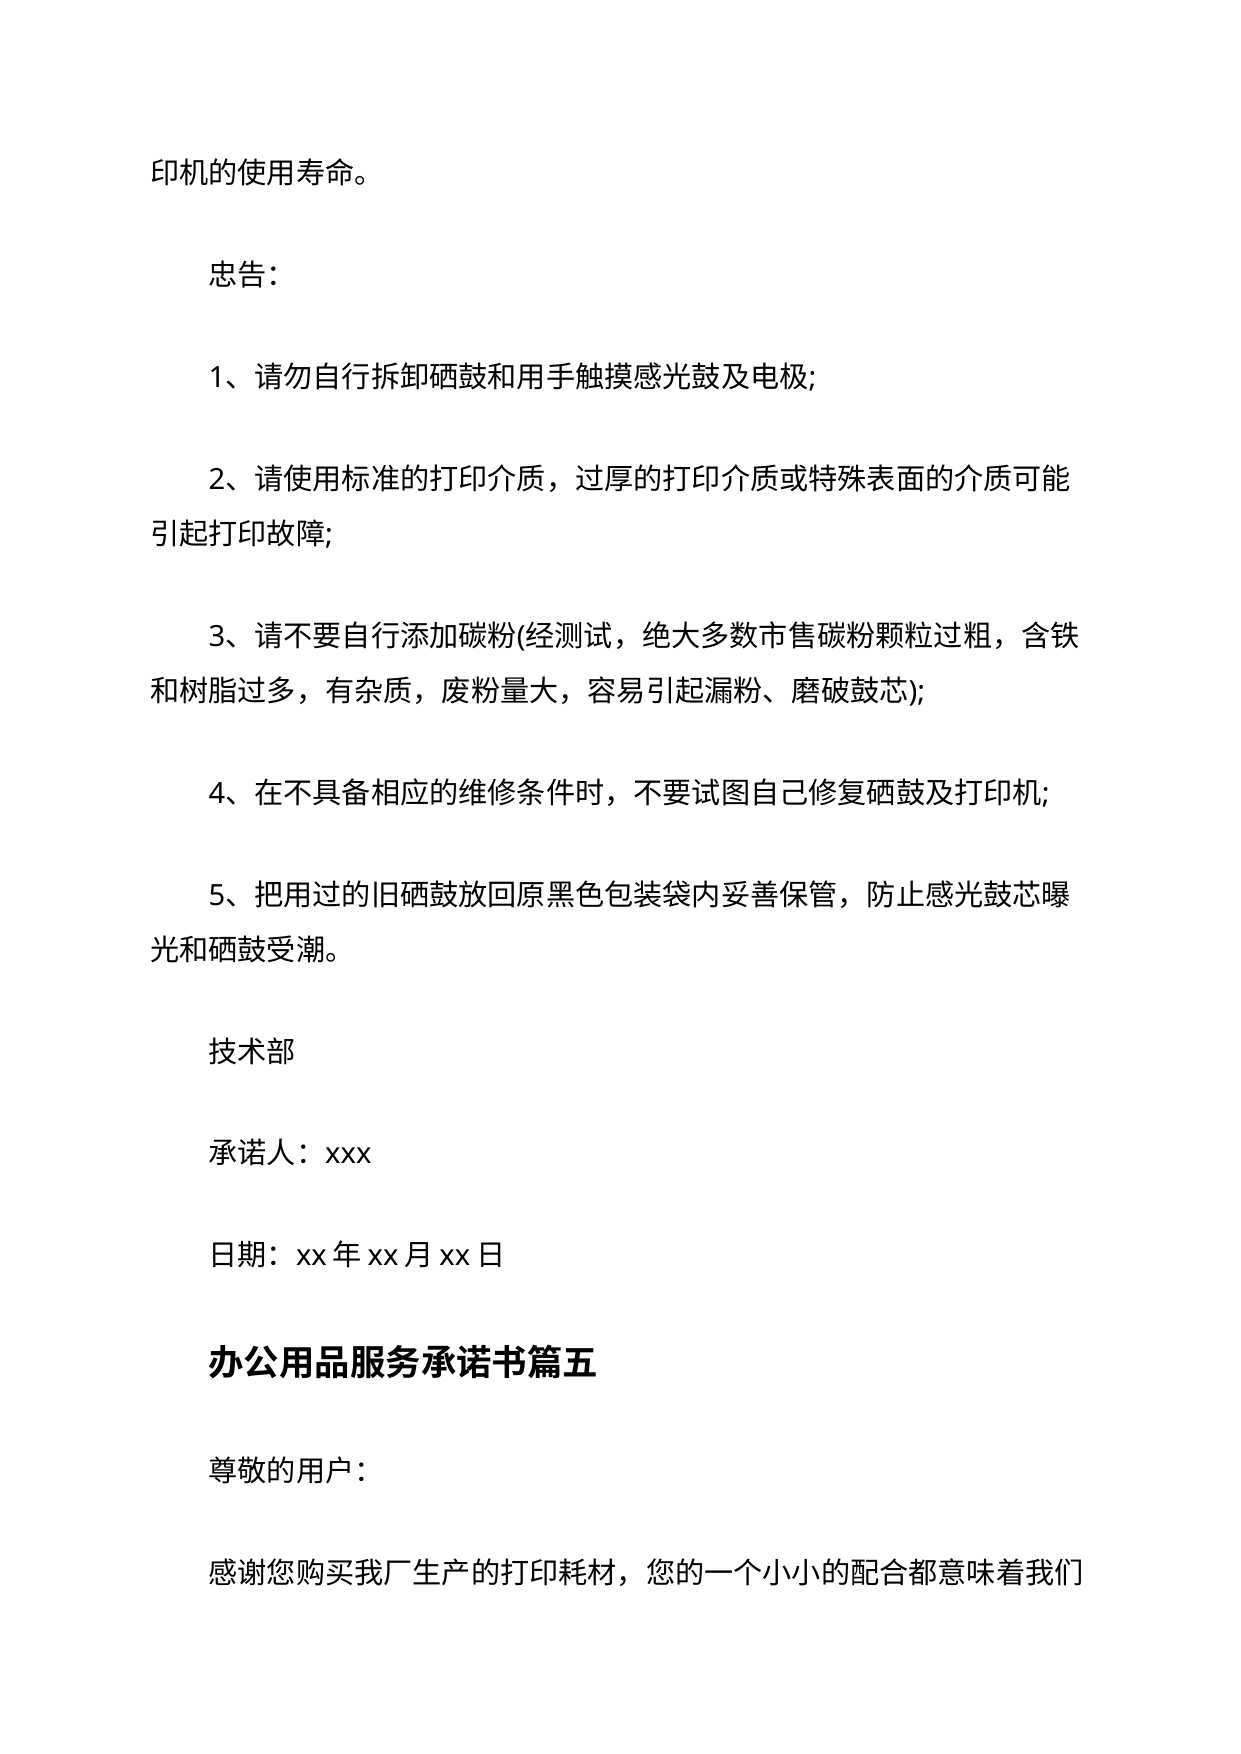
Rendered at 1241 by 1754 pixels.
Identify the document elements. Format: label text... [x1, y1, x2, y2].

text 2、请使用标准的打印介质，过厚的打印介质或特殊表面的介质可能引起打印故障; [150, 456, 1090, 553]
text 忠告： [150, 252, 1090, 294]
text 办公用品服务承诺书篇五 [150, 1334, 1090, 1385]
text 承诺人：xxx [150, 1130, 1090, 1172]
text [150, 150, 1090, 192]
text 3、请不要自行添加碳粉(经测试，绝大多数市售碳粉颗粒过粗，含铁和树脂过多，有杂质，废粉量大，容易引起漏粉、磨破鼓芯); [150, 612, 1090, 710]
text 技术部 [150, 1028, 1090, 1071]
text 尊敬的用户： [150, 1447, 1090, 1490]
text 4、在不具备相应的维修条件时，不要试图自己修复硒鼓及打印机; [150, 769, 1090, 812]
text 5、把用过的旧硒鼓放回原黑色包装袋内妥善保管，防止感光鼓芯曝光和硒鼓受潮。 [150, 871, 1090, 969]
text 1、请勿自行拆卸硒鼓和用手触摸感光鼓及电极; [150, 353, 1090, 396]
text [150, 1549, 1090, 1591]
text 日期：xx年xx月xx日 [150, 1232, 1090, 1274]
